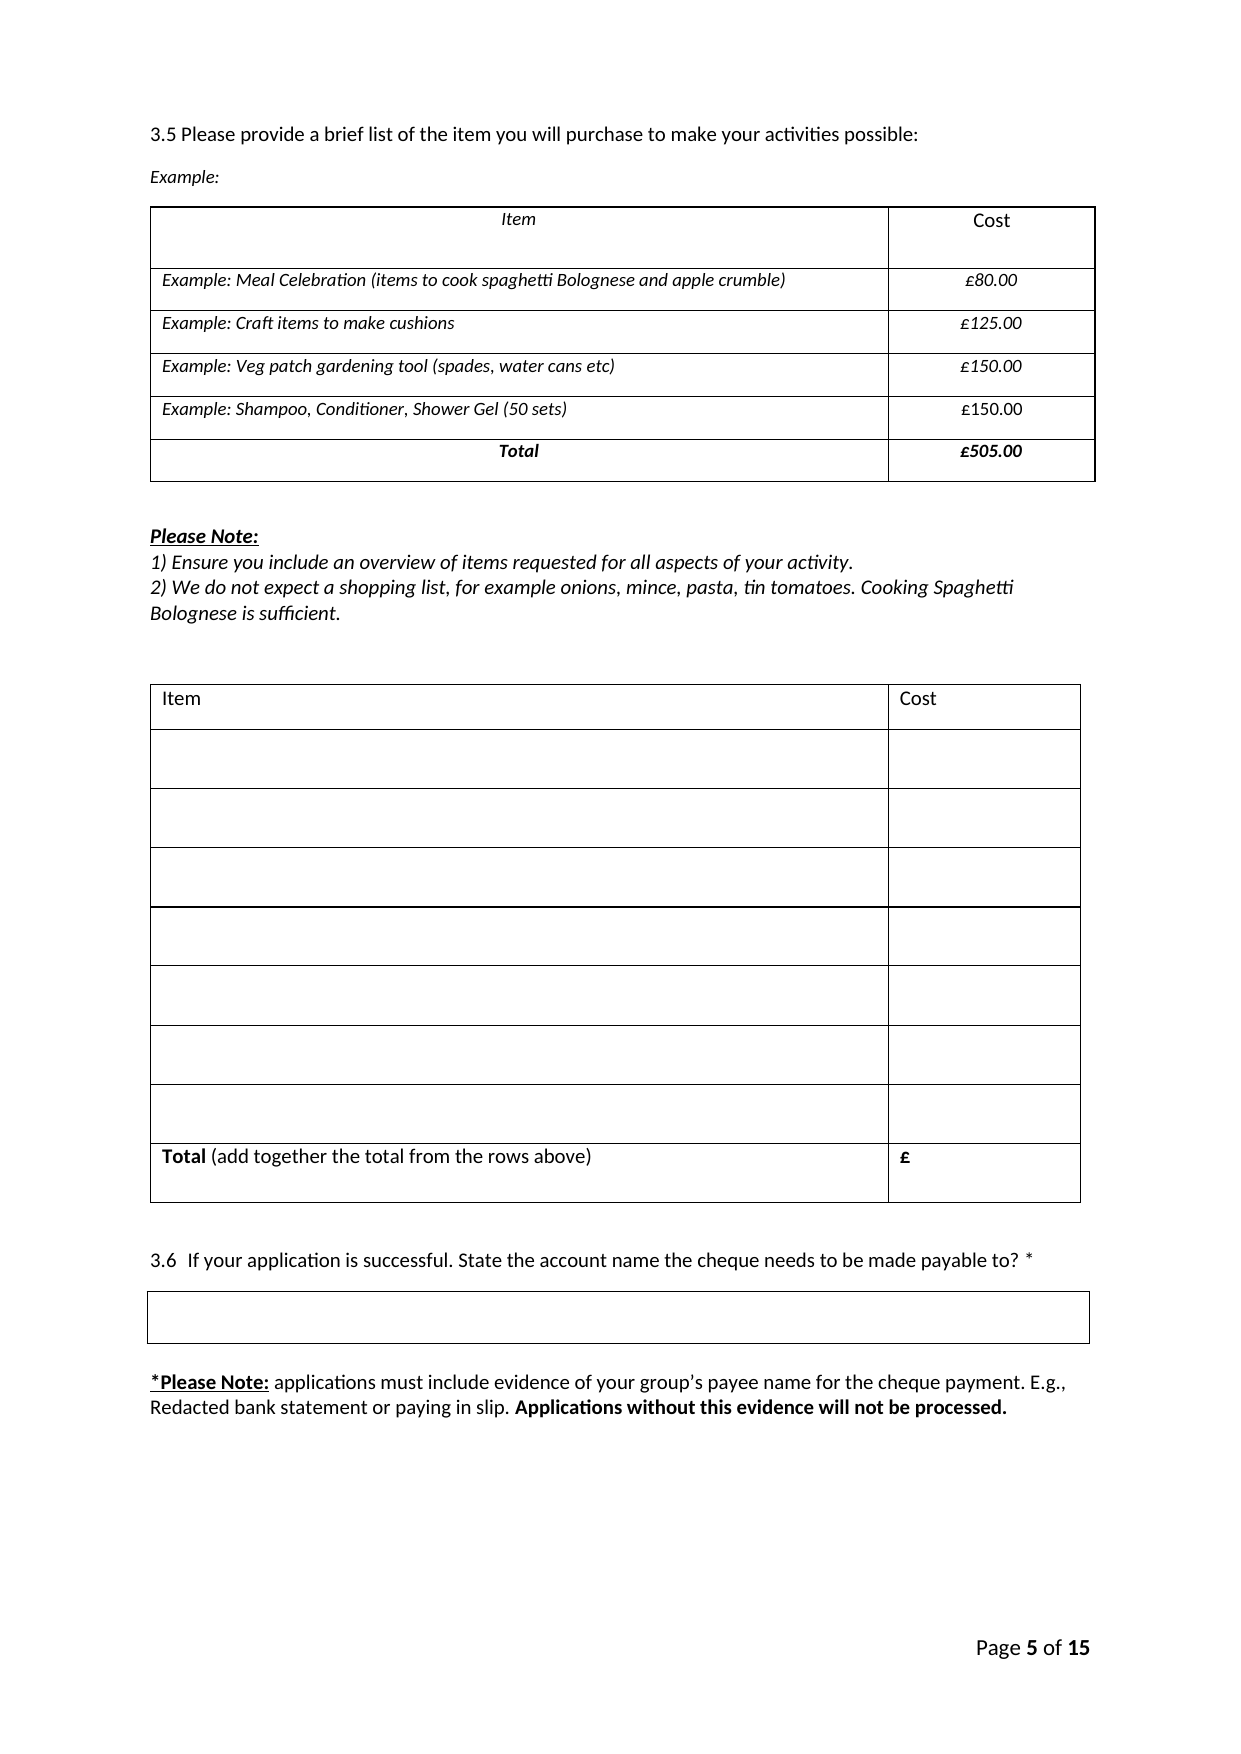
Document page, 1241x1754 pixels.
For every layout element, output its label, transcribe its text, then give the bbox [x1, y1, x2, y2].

table_cell £ [889, 1144, 1080, 1202]
table_cell Example: Craft items to make cushions [151, 311, 888, 353]
table_cell £150.00 [889, 354, 1094, 396]
table_cell Example: Veg patch gardening tool (spades, water cans etc) [151, 354, 888, 396]
table_cell [151, 789, 888, 847]
table_header [148, 1292, 1089, 1343]
table_cell £80.00 [889, 269, 1094, 310]
table_cell [889, 908, 1080, 965]
table_cell [151, 908, 888, 965]
table_cell Example: Meal Celebration (items to cook spaghetti Bolognese and apple crumble) [151, 269, 888, 310]
table_header Item [151, 208, 888, 268]
table_cell [889, 789, 1080, 847]
text Example: [150, 165, 1090, 188]
table_cell [889, 1026, 1080, 1083]
table_header Cost [889, 685, 1080, 729]
table_cell Total (add together the total from the rows above) [151, 1144, 888, 1202]
table_cell Total [151, 440, 888, 481]
table_cell £505.00 [889, 440, 1094, 481]
table_header Cost [889, 208, 1094, 268]
table_cell [151, 1085, 888, 1143]
table_cell [151, 730, 888, 788]
table_cell £150.00 [889, 397, 1094, 438]
table_cell [889, 848, 1080, 906]
table_header Item [151, 685, 888, 729]
table_cell [151, 966, 888, 1024]
table_cell Example: Shampoo, Conditioner, Shower Gel (50 sets) [151, 397, 888, 438]
table_cell £125.00 [889, 311, 1094, 353]
table_cell [889, 730, 1080, 788]
list If your application is successful. State the account name the cheque needs to be made payable to? * [150, 1247, 1090, 1272]
text *Please Note: applications must include evidence of your group’s payee name for the cheque payment. E.g., Redacted bank statement or paying in slip. Applications without this evidence will not be processed. [150, 1344, 1090, 1420]
text 3.5 Please provide a brief list of the item you will purchase to make your activities possible: [150, 121, 1090, 146]
table_cell [151, 1026, 888, 1083]
table_cell [151, 848, 888, 906]
table_cell [889, 1085, 1080, 1143]
text Please Note: 1) Ensure you include an overview of items requested for all aspects of your activity. 2) We do not expect a shopping list, for example onions, mince, pasta, tin tomatoes. Cooking Spaghetti Bolognese is sufficient. [150, 523, 1090, 625]
table_cell [889, 966, 1080, 1024]
